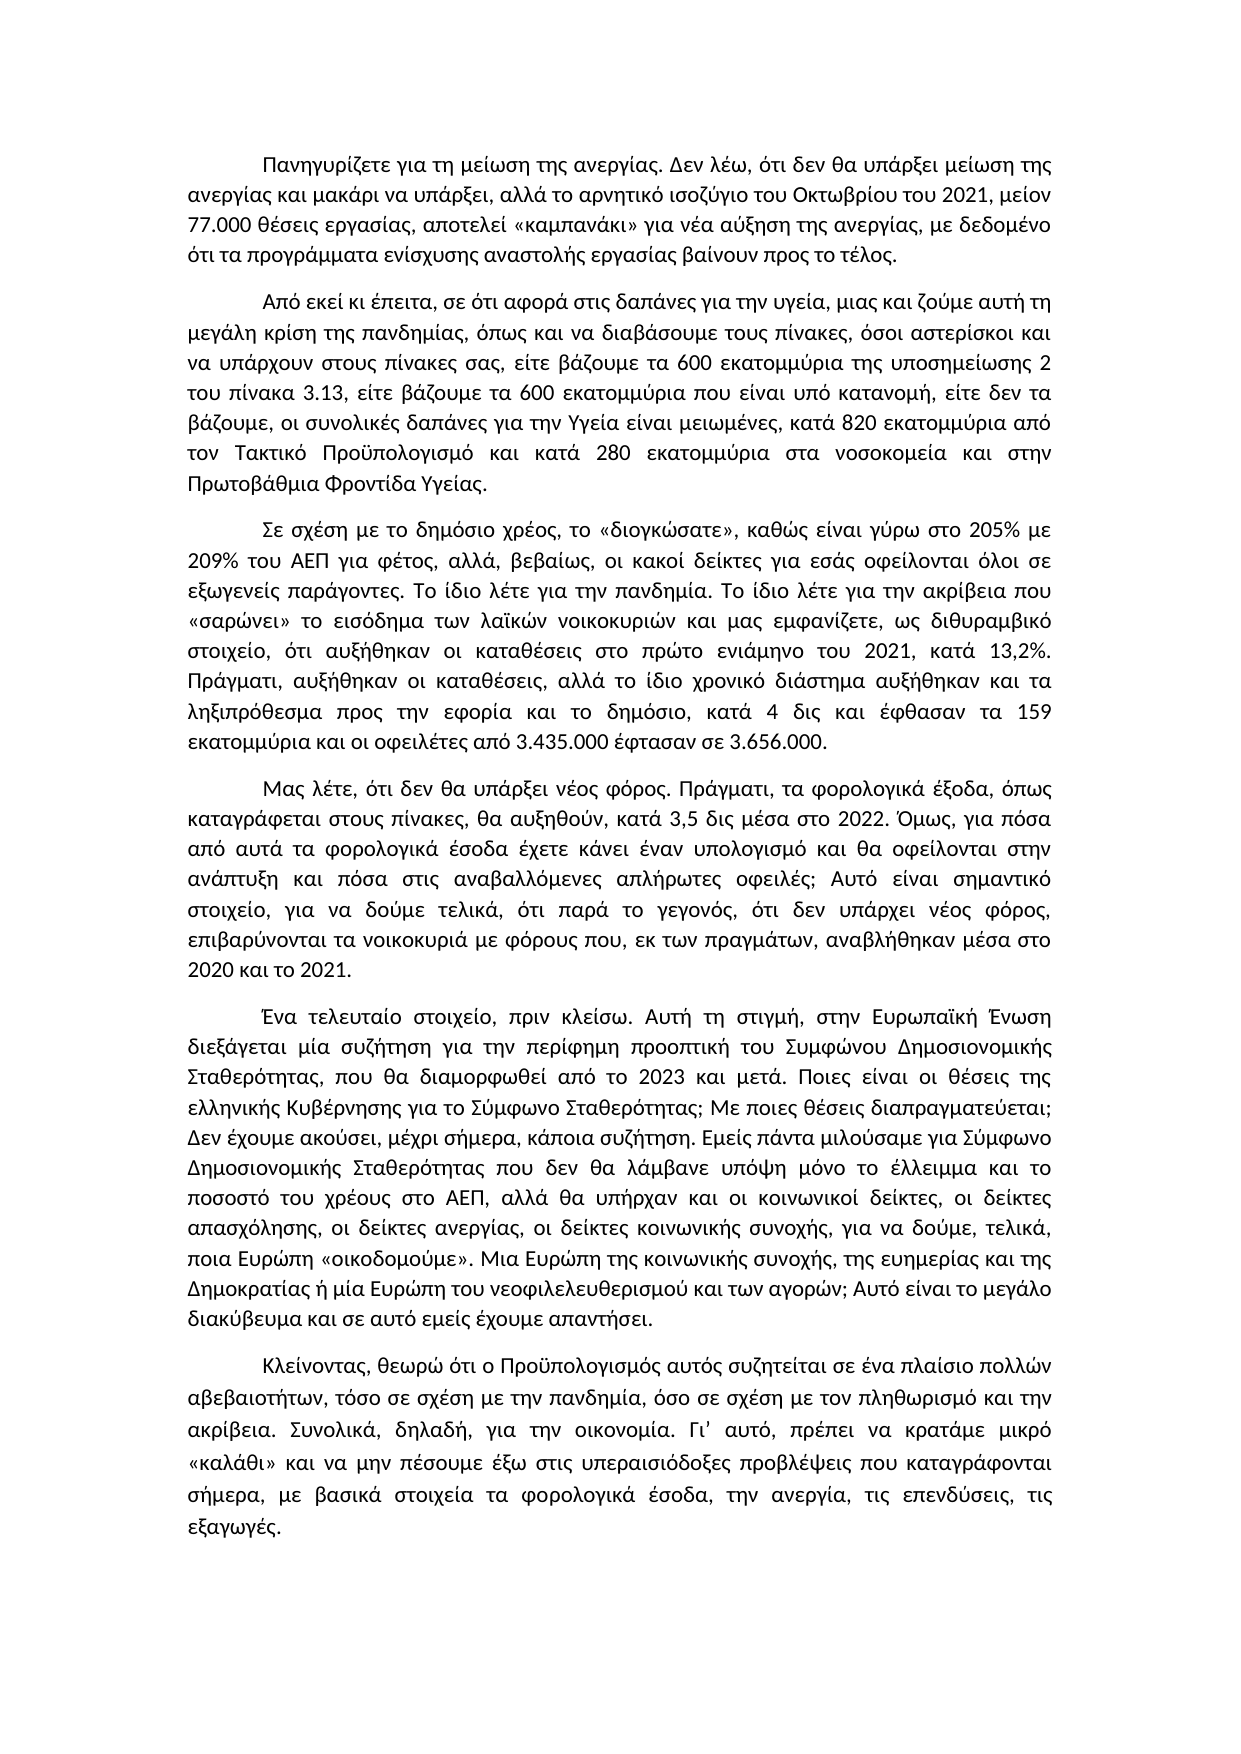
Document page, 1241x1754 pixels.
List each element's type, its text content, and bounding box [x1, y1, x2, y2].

text Ένα τελευταίο στοιχείο, πριν κλείσω. Αυτή τη στιγμή, στην Ευρωπαϊκή Ένωση διεξάγεται μία συζήτηση για την περίφημη προοπτική του Συμφώνου Δημοσιονομικής Σταθερότητας, που θα διαμορφωθεί από το 2023 και μετά. Ποιες είναι οι θέσεις της ελληνικής Κυβέρνησης για το Σύμφωνο Σταθερότητας; Με ποιες θέσεις διαπραγματεύεται; Δεν έχουμε ακούσει, μέχρι σήμερα, κάποια συζήτηση. Εμείς πάντα μιλούσαμε για Σύμφωνο Δημοσιονομικής Σταθερότητας που δεν θα λάμβανε υπόψη μόνο το έλλειμμα και το ποσοστό του χρέους στο ΑΕΠ, αλλά θα υπήρχαν και οι κοινωνικοί δείκτες, οι δείκτες απασχόλησης, οι δείκτες ανεργίας, οι δείκτες κοινωνικής συνοχής, για να δούμε, τελικά, ποια Ευρώπη «οικοδομούμε». Μια Ευρώπη της κοινωνικής συνοχής, της ευημερίας και της Δημοκρατίας ή μία Ευρώπη του νεοφιλελευθερισμού και των αγορών; Αυτό είναι το μεγάλο διακύβευμα και σε αυτό εμείς έχουμε απαντήσει. [187, 1002, 1053, 1332]
text Πανηγυρίζετε για τη μείωση της ανεργίας. Δεν λέω, ότι δεν θα υπάρξει μείωση της ανεργίας και μακάρι να υπάρξει, αλλά το αρνητικό ισοζύγιο του Οκτωβρίου του 2021, μείον 77.000 θέσεις εργασίας, αποτελεί «καμπανάκι» για νέα αύξηση της ανεργίας, με δεδομένο ότι τα προγράμματα ενίσχυσης αναστολής εργασίας βαίνουν προς το τέλος. [187, 150, 1053, 269]
text Σε σχέση με το δημόσιο χρέος, το «διογκώσατε», καθώς είναι γύρω στο 205% με 209% του ΑΕΠ για φέτος, αλλά, βεβαίως, οι κακοί δείκτες για εσάς οφείλονται όλοι σε εξωγενείς παράγοντες. Το ίδιο λέτε για την πανδημία. Το ίδιο λέτε για την ακρίβεια που «σαρώνει» το εισόδημα των λαϊκών νοικοκυριών και μας εμφανίζετε, ως διθυραμβικό στοιχείο, ότι αυξήθηκαν οι καταθέσεις στο πρώτο ενιάμηνο του 2021, κατά 13,2%. Πράγματι, αυξήθηκαν οι καταθέσεις, αλλά το ίδιο χρονικό διάστημα αυξήθηκαν και τα ληξιπρόθεσμα προς την εφορία και το δημόσιο, κατά 4 δις και έφθασαν τα 159 εκατομμύρια και οι οφειλέτες από 3.435.000 έφτασαν σε 3.656.000. [187, 516, 1053, 755]
text Από εκεί κι έπειτα, σε ότι αφορά στις δαπάνες για την υγεία, μιας και ζούμε αυτή τη μεγάλη κρίση της πανδημίας, όπως και να διαβάσουμε τους πίνακες, όσοι αστερίσκοι και να υπάρχουν στους πίνακες σας, είτε βάζουμε τα 600 εκατομμύρια της υποσημείωσης 2 του πίνακα 3.13, είτε βάζουμε τα 600 εκατομμύρια που είναι υπό κατανομή, είτε δεν τα βάζουμε, οι συνολικές δαπάνες για την Υγεία είναι μειωμένες, κατά 820 εκατομμύρια από τον Τακτικό Προϋπολογισμό και κατά 280 εκατομμύρια στα νοσοκομεία και στην Πρωτοβάθμια Φροντίδα Υγείας. [187, 287, 1053, 497]
text Μας λέτε, ότι δεν θα υπάρξει νέος φόρος. Πράγματι, τα φορολογικά έξοδα, όπως καταγράφεται στους πίνακες, θα αυξηθούν, κατά 3,5 δις μέσα στο 2022. Όμως, για πόσα από αυτά τα φορολογικά έσοδα έχετε κάνει έναν υπολογισμό και θα οφείλονται στην ανάπτυξη και πόσα στις αναβαλλόμενες απλήρωτες οφειλές; Αυτό είναι σημαντικό στοιχείο, για να δούμε τελικά, ότι παρά το γεγονός, ότι δεν υπάρχει νέος φόρος, επιβαρύνονται τα νοικοκυριά με φόρους που, εκ των πραγμάτων, αναβλήθηκαν μέσα στο 2020 και το 2021. [187, 774, 1053, 983]
text Κλείνοντας, θεωρώ ότι ο Προϋπολογισμός αυτός συζητείται σε ένα πλαίσιο πολλών αβεβαιοτήτων, τόσο σε σχέση με την πανδημία, όσο σε σχέση με τον πληθωρισμό και την ακρίβεια. Συνολικά, δηλαδή, για την οικονομία. Γι’ αυτό, πρέπει να κρατάμε μικρό «καλάθι» και να μην πέσουμε έξω στις υπεραισιόδοξες προβλέψεις που καταγράφονται σήμερα, με βασικά στοιχεία τα φορολογικά έσοδα, την ανεργία, τις επενδύσεις, τις εξαγωγές. [187, 1351, 1053, 1540]
